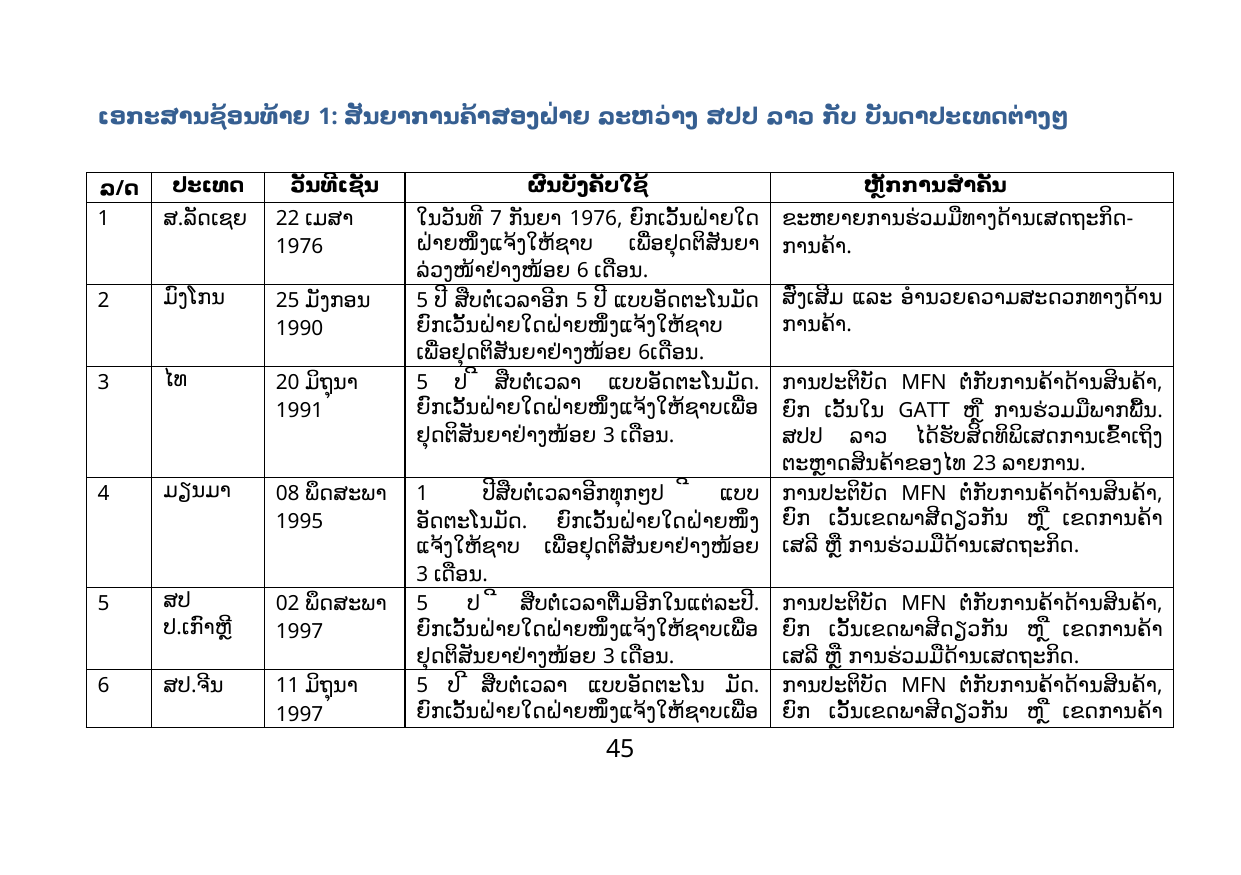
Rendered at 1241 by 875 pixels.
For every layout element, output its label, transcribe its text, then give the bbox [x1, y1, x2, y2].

table_cell ໃນວັນທີ 7 ກັນຍາ 1976, ຍົກເວັ້ນຝ່າຍໃດຝ່າຍໜຶ່ງແຈ້ງໃຫ້ຊາບ ເພື່ອຢຸດຕິສັນຍາລ່ວງໜ້າຢ່າງໜ້ອຍ 6 ເດືອນ. [406, 203, 770, 284]
table_cell ປະເທດ [152, 173, 264, 202]
table_cell ຂະຫຍາຍການຮ່ວມມືທາງດ້ານເສດຖະກິດ-ການຄ້າ. [771, 203, 1173, 284]
table_cell 3 [87, 367, 151, 477]
table_cell ການປະຕິບັດ MFN ຕໍ່ກັບການຄ້າດ້ານສິນຄ້າ, ຍົກ ເວັ້ນໃນ GATT ຫຼື ການຮ່ວມມືພາກພື້ນ. ສປປ ລາວ ໄດ້ຮັບສິດທິພິເສດການເຂົ້າເຖິງຕະຫຼາດສິນຄ້າຂອງໄທ 23 ລາຍການ. [771, 367, 1173, 477]
table_cell 11 ມິຖຸນາ 1997 [265, 670, 404, 727]
table_cell 5 ປີ ສືບຕໍ່ເວລາ ແບບອັດຕະໂນມັດ. ຍົກເວັ້ນຝ່າຍໃດຝ່າຍໜຶ່ງແຈ້ງໃຫ້ຊາບເພື່ອຢຸດຕິສັນຍາຢ່າງໜ້ອຍ 3 ເດືອນ. [406, 367, 770, 477]
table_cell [771, 670, 1173, 727]
table_cell ວັນທີເຊັນ [265, 173, 404, 202]
table_cell ມຽນມາ [152, 478, 264, 587]
table_cell 02 ພຶດສະພາ 1997 [265, 588, 404, 669]
table_cell 4 [87, 478, 151, 587]
table_cell ຫຼັກການສຳຄັນ [771, 173, 1173, 202]
table_cell 6 [87, 670, 151, 727]
table_cell ຜົນບັງຄັບໃຊ້ [406, 173, 770, 202]
table_cell 20 ມິຖຸນາ 1991 [265, 367, 404, 477]
table_cell 5 ປີ ສືບຕໍ່ເວລາຕື່ມອີກໃນແຕ່ລະປີ. ຍົກເວັ້ນຝ່າຍໃດຝ່າຍໜຶ່ງແຈ້ງໃຫ້ຊາບເພື່ອຢຸດຕິສັນຍາຢ່າງໜ້ອຍ 3 ເດືອນ. [406, 588, 770, 669]
table_cell 22 ເມສາ 1976 [265, 203, 404, 284]
table_cell ລ/ດ [87, 173, 151, 202]
table_cell 5 ປີ ສືບຕໍ່ເວລາອີກ 5 ປີ ແບບອັດຕະໂນມັດຍົກເວັ້ນຝ່າຍໃດຝ່າຍໜຶ່ງແຈ້ງໃຫ້ຊາບ ເພື່ອຢຸດຕິສັນຍາຢ່າງໜ້ອຍ 6​ເດືອນ. [406, 285, 770, 366]
table_cell 1 [87, 203, 151, 284]
table_cell 1 ປີສືບຕໍ່ເວລາອີກທຸກໆປີ ແບບອັດຕະໂນມັດ. ຍົກເວັ້ນຝ່າຍໃດຝ່າຍໜຶ່ງແຈ້ງໃຫ້ຊາບ ເພື່ອຢຸດຕິສັນຍາຢ່າງໜ້ອຍ 3 ເດືອນ. [406, 478, 770, 587]
table_cell ສປປ.ເກົາຫຼີ [152, 588, 264, 669]
table_cell ການປະຕິບັດ MFN ຕໍ່ກັບການຄ້າດ້ານສິນຄ້າ, ຍົກ ເວັ້ນເຂດພາສີດຽວກັນ ຫຼື ເຂດການຄ້າເສລີ ຫຼື ການຮ່ວມມືດ້ານເສດຖະກິດ. [771, 478, 1173, 587]
table_cell ການປະຕິບັດ MFN ຕໍ່ກັບການຄ້າດ້ານສິນຄ້າ, ຍົກ ເວັ້ນເຂດພາສີດຽວກັນ ຫຼື ເຂດການຄ້າເສລີ ຫຼື ການຮ່ວມມືດ້ານເສດຖະກິດ. [771, 588, 1173, 669]
table_cell ສົ່ງເສີມ ແລະ ອໍານວຍຄວາມສະດວກທາງດ້ານການຄ້າ. [771, 285, 1173, 366]
table_cell 5 [87, 588, 151, 669]
table_cell ສປ.ຈີນ [152, 670, 264, 727]
table_cell 08 ພຶດສະພາ 1995 [265, 478, 404, 587]
table_cell ມົງໂກນ [152, 285, 264, 366]
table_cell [406, 670, 770, 727]
table_cell ໄທ [152, 367, 264, 477]
table_cell 25 ມັງກອນ 1990 [265, 285, 404, 366]
table_cell ສ.ລັດເຊຍ [152, 203, 264, 284]
table_header ເອກະສານຊ້ອນທ້າຍ 1: ສັນຍາການຄ້າສອງຝ່າຍ ລະຫວ່າງ ສປປ ລາວ ກັບ ບັນດາປະເທດຕ່າງໆ [86, 75, 1174, 172]
table_cell 2 [87, 285, 151, 366]
